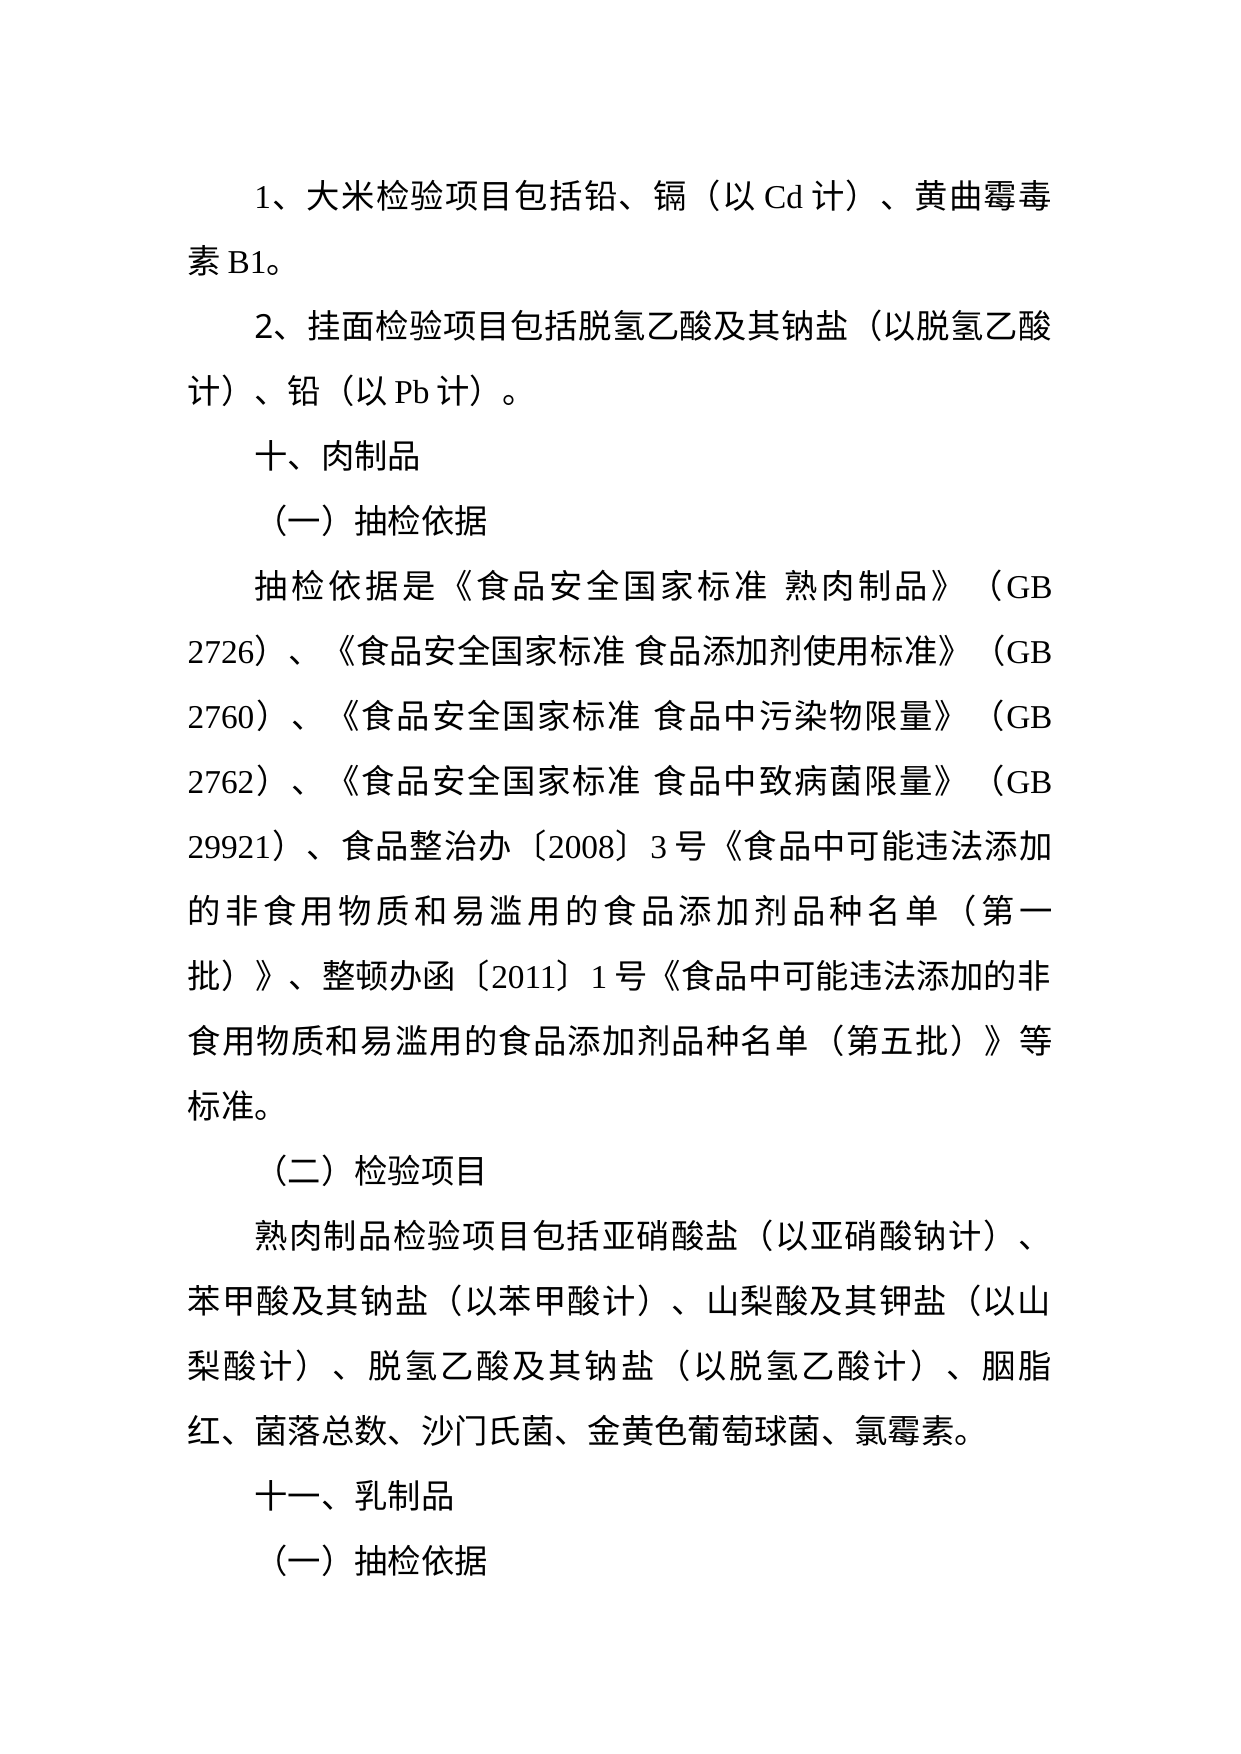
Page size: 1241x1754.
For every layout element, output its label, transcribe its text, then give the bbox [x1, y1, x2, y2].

list （一）抽检依据 [187, 487, 1053, 552]
list （二）检验项目 [187, 1137, 1053, 1202]
text 1、大米检验项目包括铅、镉（以Cd计）、黄曲霉毒素B1。 [187, 162, 1053, 292]
list 抽检依据是《食品安全国家标准 熟肉制品》（GB 2726）、《食品安全国家标准 食品添加剂使用标准》（GB 2760）、《食品安全国家标准 食品中污染物限量》（GB 2762）、《食品安全国家标准 食品中致病菌限量》（GB 29921）、食品整治办〔2008〕3号《食品中可能违法添加的非食用物质和易滥用的食品添加剂品种名单（第一批）》、整顿办函〔2011〕1号《食品中可能违法添加的非食用物质和易滥用的食品添加剂品种名单（第五批）》等标准。 [187, 552, 1053, 1137]
list 熟肉制品检验项目包括亚硝酸盐（以亚硝酸钠计）、苯甲酸及其钠盐（以苯甲酸计）、山梨酸及其钾盐（以山梨酸计）、脱氢乙酸及其钠盐（以脱氢乙酸计）、胭脂红、菌落总数、沙门氏菌、金黄色葡萄球菌、氯霉素。 [187, 1202, 1053, 1462]
list 十一、乳制品 [187, 1462, 1053, 1527]
text 2、挂面检验项目包括脱氢乙酸及其钠盐（以脱氢乙酸计）、铅（以Pb计）。 [187, 292, 1053, 422]
list 十、肉制品 [187, 422, 1053, 487]
list （一）抽检依据 [187, 1527, 1053, 1592]
